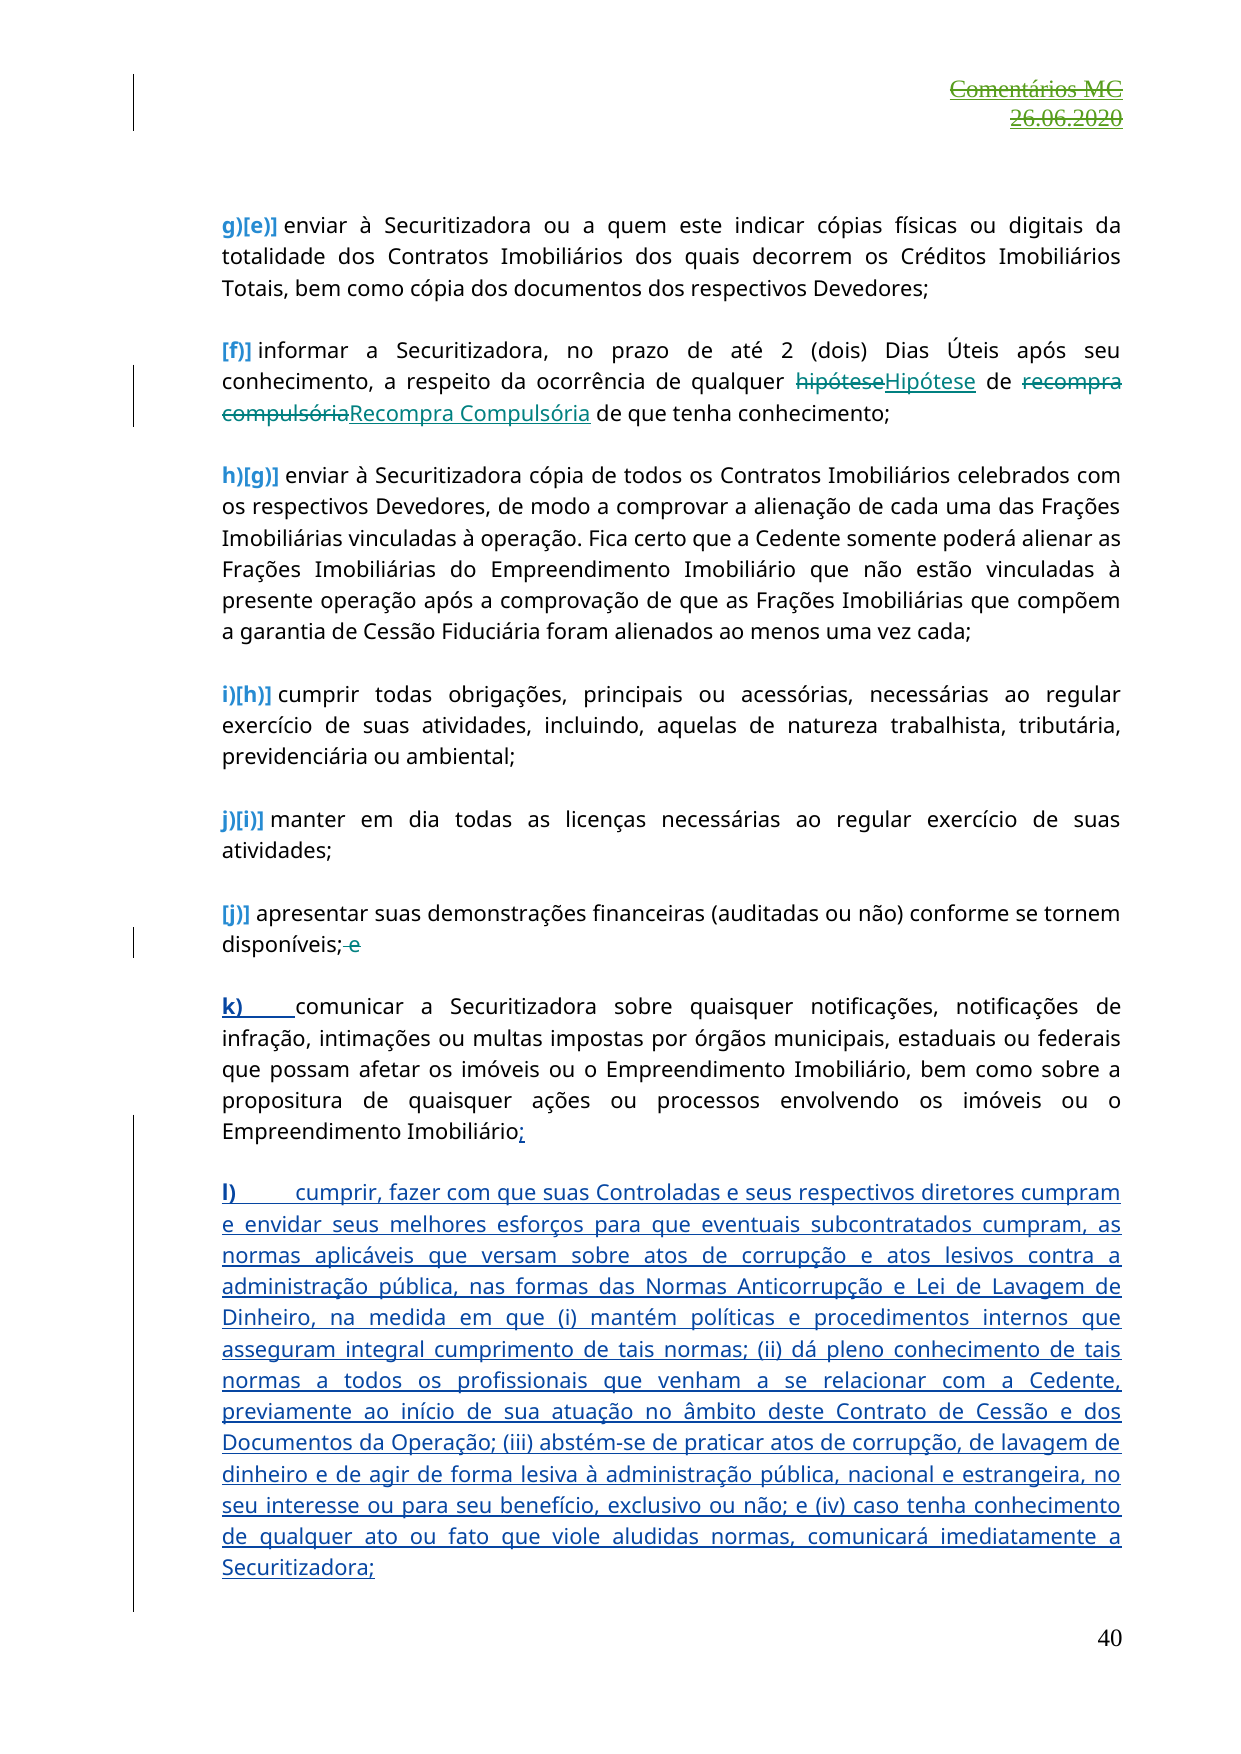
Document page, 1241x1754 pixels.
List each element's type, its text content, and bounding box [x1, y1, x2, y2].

list cumprir todas obrigações, principais ou acessórias, necessárias ao regular exercício de suas atividades, incluindo, aquelas de natureza trabalhista, tributária, previdenciária ou ambiental; [222, 677, 1122, 771]
list enviar à Securitizadora cópia de todos os Contratos Imobiliários celebrados com os respectivos Devedores, de modo a comprovar a alienação de cada uma das Frações Imobiliárias vinculadas à operação. Fica certo que a Cedente somente poderá alienar as Frações Imobiliárias do Empreendimento Imobiliário que não estão vinculadas à presente operação após a comprovação de que as Frações Imobiliárias que compõem a garantia de Cessão Fiduciária foram alienados ao menos uma vez cada; [222, 458, 1122, 646]
list apresentar suas demonstrações financeiras (auditadas ou não) conforme se tornem disponíveis; [222, 896, 1122, 958]
list informar a Securitizadora, no prazo de até 2 (dois) Dias Úteis após seu conhecimento, a respeito da ocorrência de qualquer de de que tenha conhecimento; [222, 333, 1122, 427]
list comunicar a Securitizadora sobre quaisquer notificações, notificações de infração, intimações ou multas impostas por órgãos municipais, estaduais ou federais que possam afetar os imóveis ou o Empreendimento Imobiliário, bem como sobre a propositura de quaisquer ações ou processos envolvendo os imóveis ou o Empreendimento Imobiliário [222, 990, 1122, 1146]
list manter em dia todas as licenças necessárias ao regular exercício de suas atividades; [222, 802, 1122, 865]
list enviar à Securitizadora ou a quem este indicar cópias físicas ou digitais da totalidade dos Contratos Imobiliários dos quais decorrem os Créditos Imobiliários Totais, bem como cópia dos documentos dos respectivos Devedores; [222, 208, 1122, 302]
